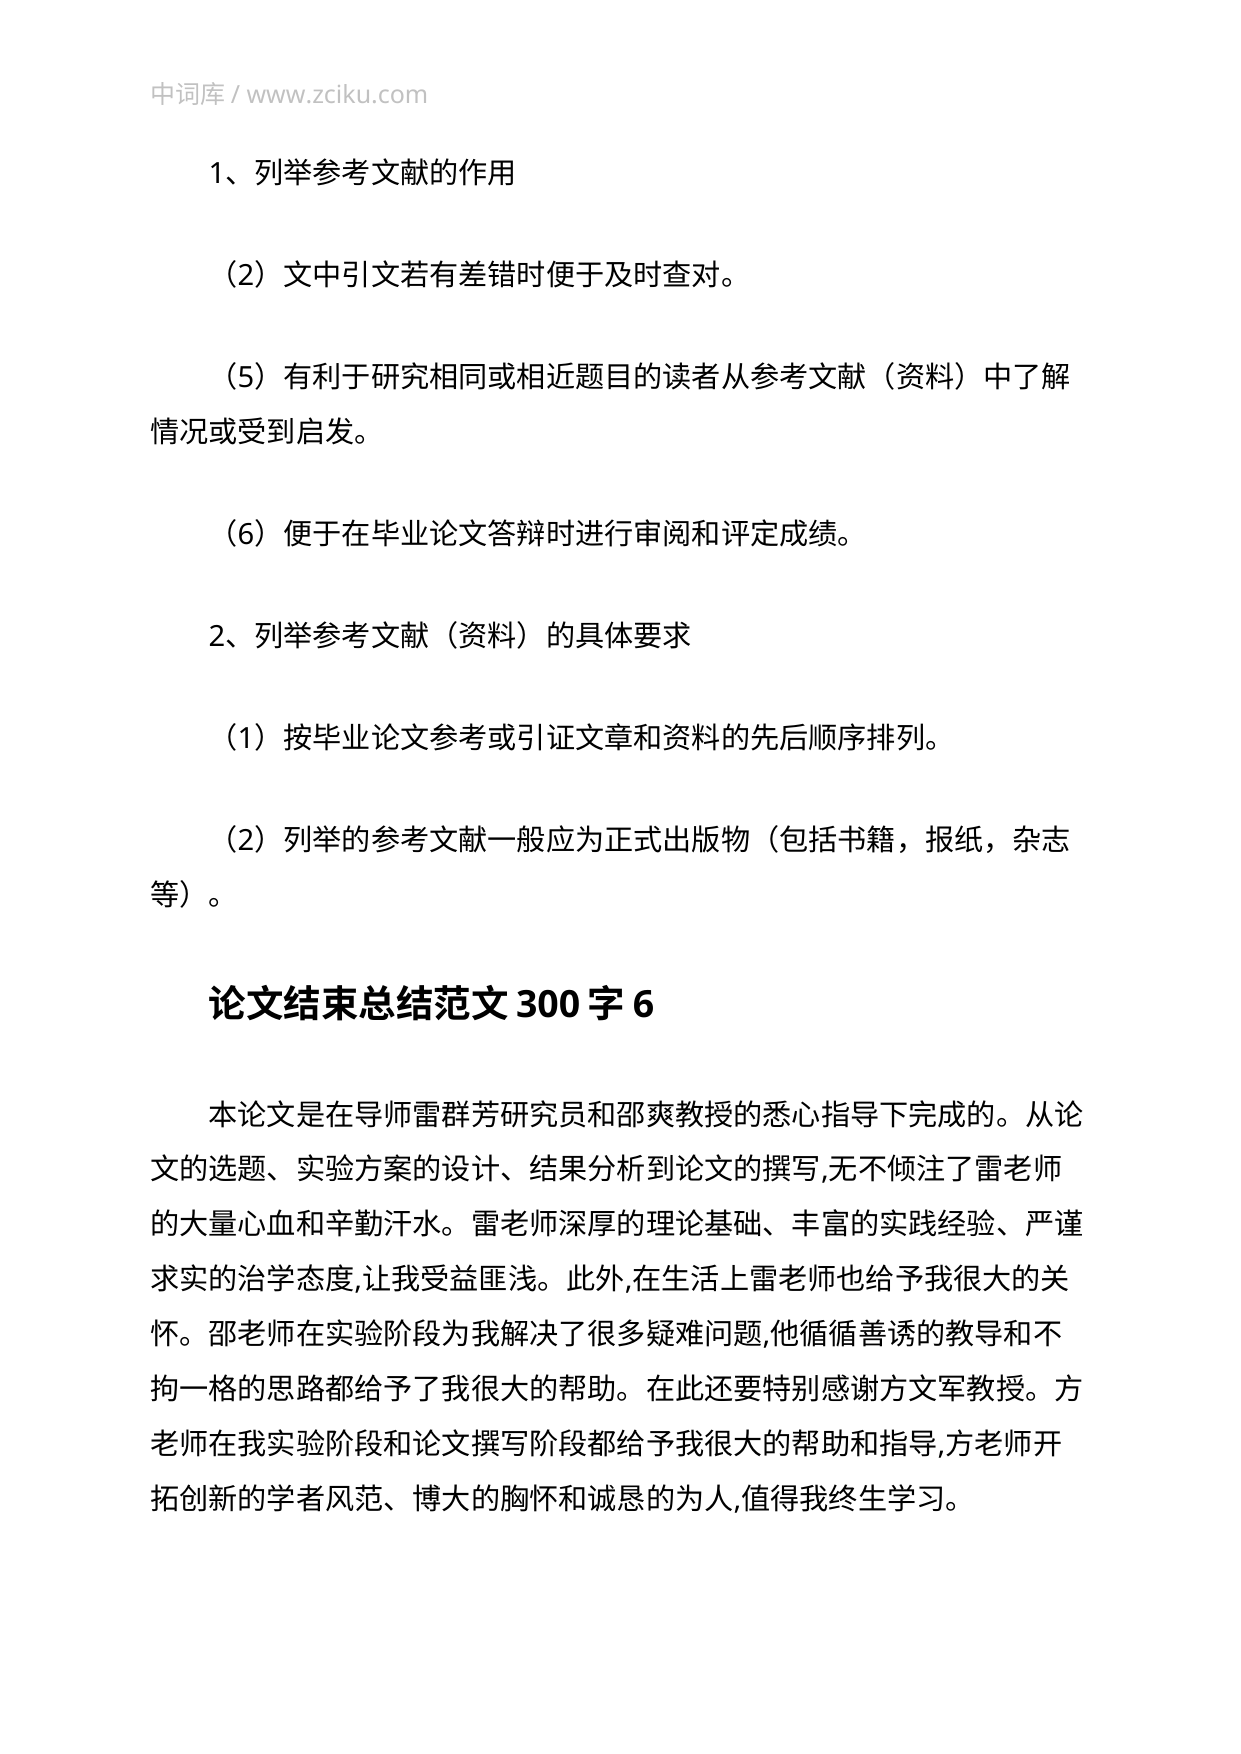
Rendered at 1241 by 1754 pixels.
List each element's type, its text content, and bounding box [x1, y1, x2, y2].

text 1、列举参考文献的作用 [150, 150, 1090, 192]
text 论文结束总结范文300字6 [150, 973, 1090, 1028]
text （2）列举的参考文献一般应为正式出版物（包括书籍，报纸，杂志等）。 [150, 817, 1090, 914]
text （5）有利于研究相同或相近题目的读者从参考文献（资料）中了解情况或受到启发。 [150, 354, 1090, 451]
text 2、列举参考文献（资料）的具体要求 [150, 613, 1090, 655]
text 本论文是在导师雷群芳研究员和邵爽教授的悉心指导下完成的。从论文的选题、实验方案的设计、结果分析到论文的撰写,无不倾注了雷老师的大量心血和辛勤汗水。雷老师深厚的理论基础、丰富的实践经验、严谨求实的治学态度,让我受益匪浅。此外,在生活上雷老师也给予我很大的关怀。邵老师在实验阶段为我解决了很多疑难问题,他循循善诱的教导和不拘一格的思路都给予了我很大的帮助。在此还要特别感谢方文军教授。方老师在我实验阶段和论文撰写阶段都给予我很大的帮助和指导,方老师开拓创新的学者风范、博大的胸怀和诚恳的为人,值得我终生学习。 [150, 1091, 1090, 1518]
text （2）文中引文若有差错时便于及时查对。 [150, 252, 1090, 294]
text （1）按毕业论文参考或引证文章和资料的先后顺序排列。 [150, 715, 1090, 757]
text （6）便于在毕业论文答辩时进行审阅和评定成绩。 [150, 511, 1090, 553]
